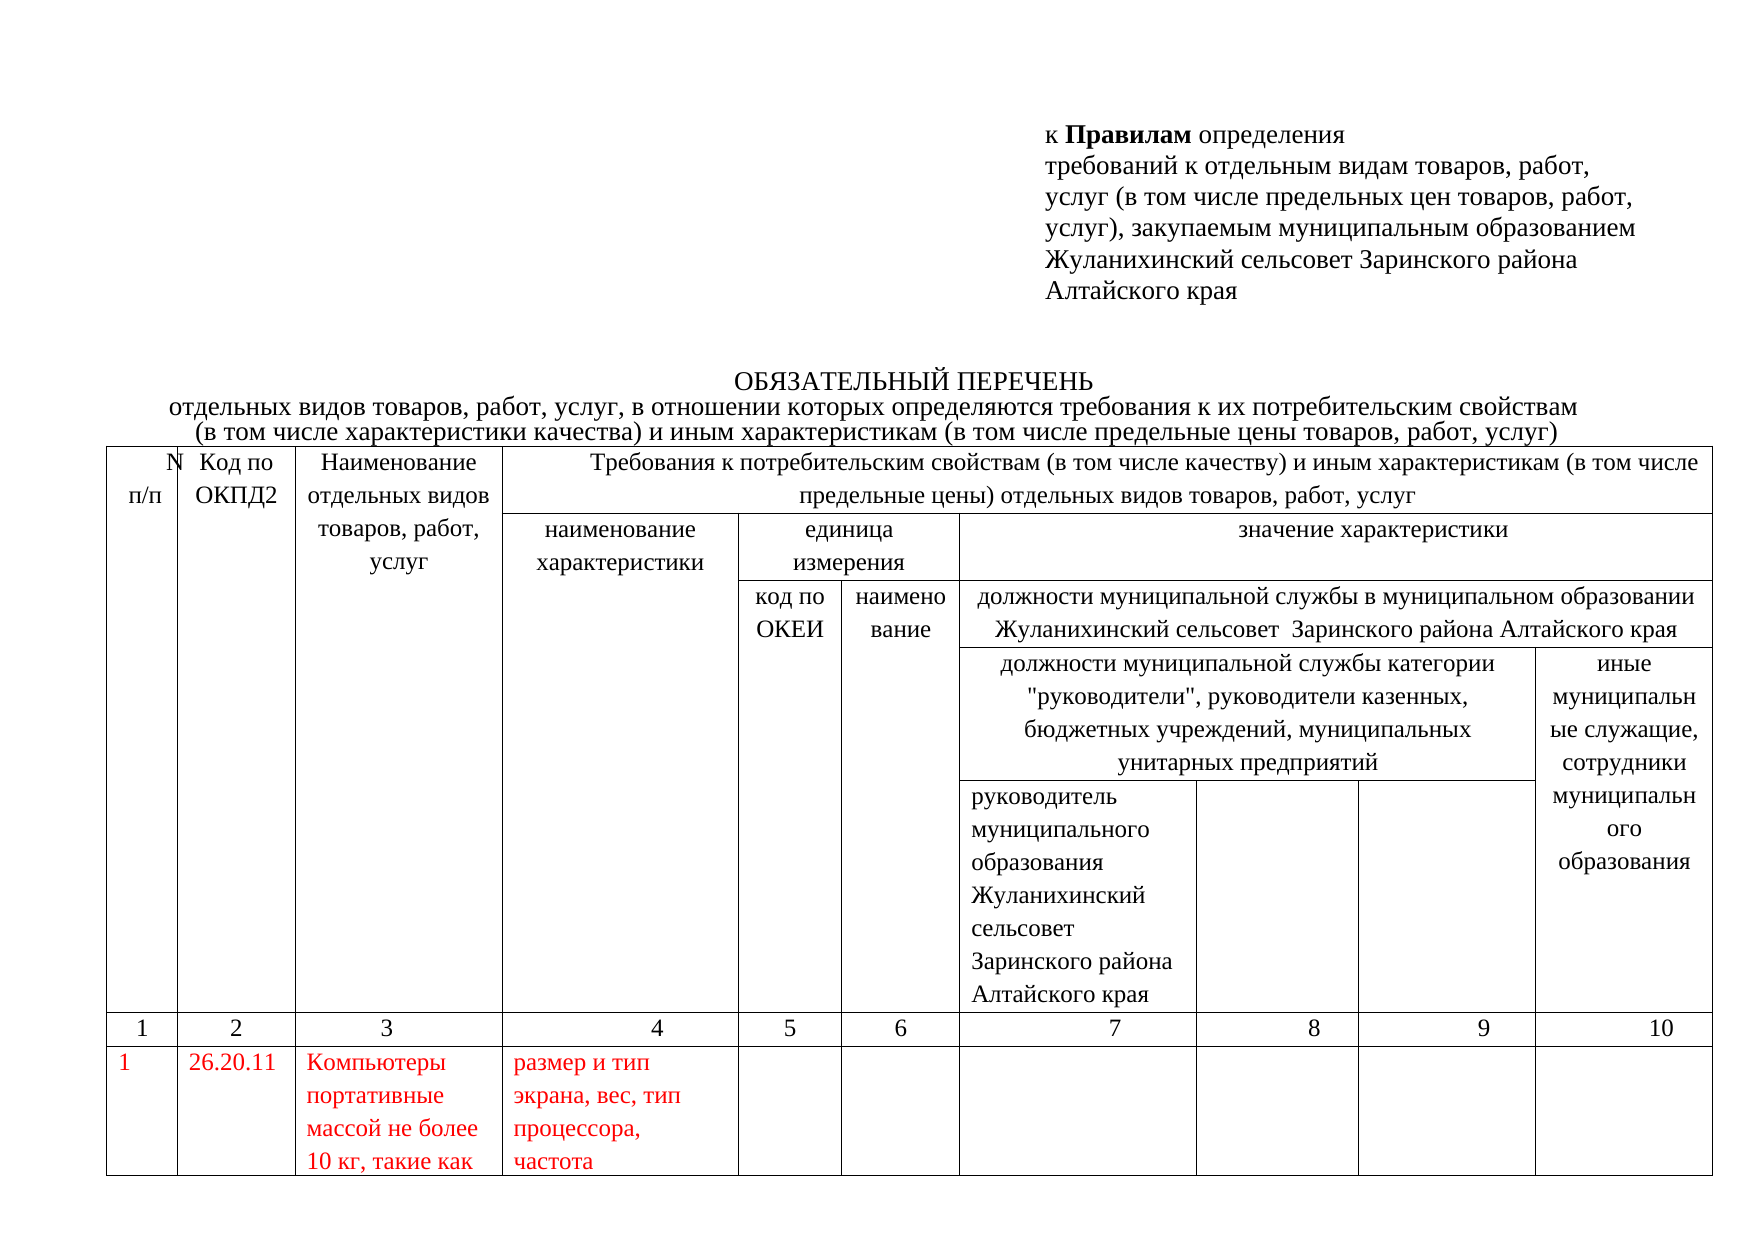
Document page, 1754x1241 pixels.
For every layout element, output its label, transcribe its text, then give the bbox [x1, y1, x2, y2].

table_cell 1 [107, 1047, 177, 1175]
table_cell 26.20.11 [178, 1047, 295, 1175]
table_cell код по ОКЕИ [739, 581, 841, 1012]
table_cell [842, 1047, 959, 1175]
table_cell 2 [178, 1013, 295, 1046]
table_cell 6 [842, 1013, 959, 1046]
table_cell [1536, 1047, 1712, 1175]
table_cell [1359, 1047, 1535, 1175]
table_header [1034, 118, 1654, 317]
table_cell 7 [960, 1013, 1196, 1046]
table_cell 1 [107, 1013, 177, 1046]
table_cell единица измерения [739, 514, 959, 580]
text ОБЯЗАТЕЛЬНЫЙ ПЕРЕЧЕНЬ отдельных видов товаров, работ, услуг, в отношении которых определяются требования к их потребительским свойствам (в том числе характеристики качества) и иным характеристикам (в том числе предельные цены товаров, работ, услуг) [118, 371, 1636, 446]
table_cell [1197, 781, 1358, 1012]
table_cell наименование [842, 581, 959, 1012]
table_cell иные муниципальные служащие, сотрудники муниципального образования [1536, 648, 1712, 1012]
table_cell руководитель муниципального образования Жуланихинский сельсовет Заринского района Алтайского края [960, 781, 1196, 1012]
table_cell 3 [296, 1013, 502, 1046]
table_cell [739, 1047, 841, 1175]
table_cell 4 [503, 1013, 738, 1046]
table_cell должности муниципальной службы категории "руководители", руководители казенных, бюджетных учреждений, муниципальных унитарных предприятий [960, 648, 1535, 780]
table_cell наименование характеристики [503, 514, 738, 1012]
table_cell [503, 1047, 738, 1175]
table_cell [960, 1047, 1196, 1175]
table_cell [296, 1047, 502, 1175]
table_cell 8 [1197, 1013, 1358, 1046]
table_cell 10 [1536, 1013, 1712, 1046]
table_header Код по ОКПД2 [178, 447, 295, 1012]
table_header N п/п [107, 447, 177, 1012]
table_cell [1359, 781, 1535, 1012]
table_cell 5 [739, 1013, 841, 1046]
table_header Требования к потребительским свойствам (в том числе качеству) и иным характеристикам (в том числе предельные цены) отдельных видов товаров, работ, услуг [503, 447, 1712, 513]
table_header Наименование отдельных видов товаров, работ, услуг [296, 447, 502, 1012]
table_cell значение характеристики [960, 514, 1712, 580]
table_cell должности муниципальной службы в муниципальном образовании Жуланихинский сельсовет Заринского района Алтайского края [960, 581, 1712, 647]
table_cell [1197, 1047, 1358, 1175]
table_cell 9 [1359, 1013, 1535, 1046]
